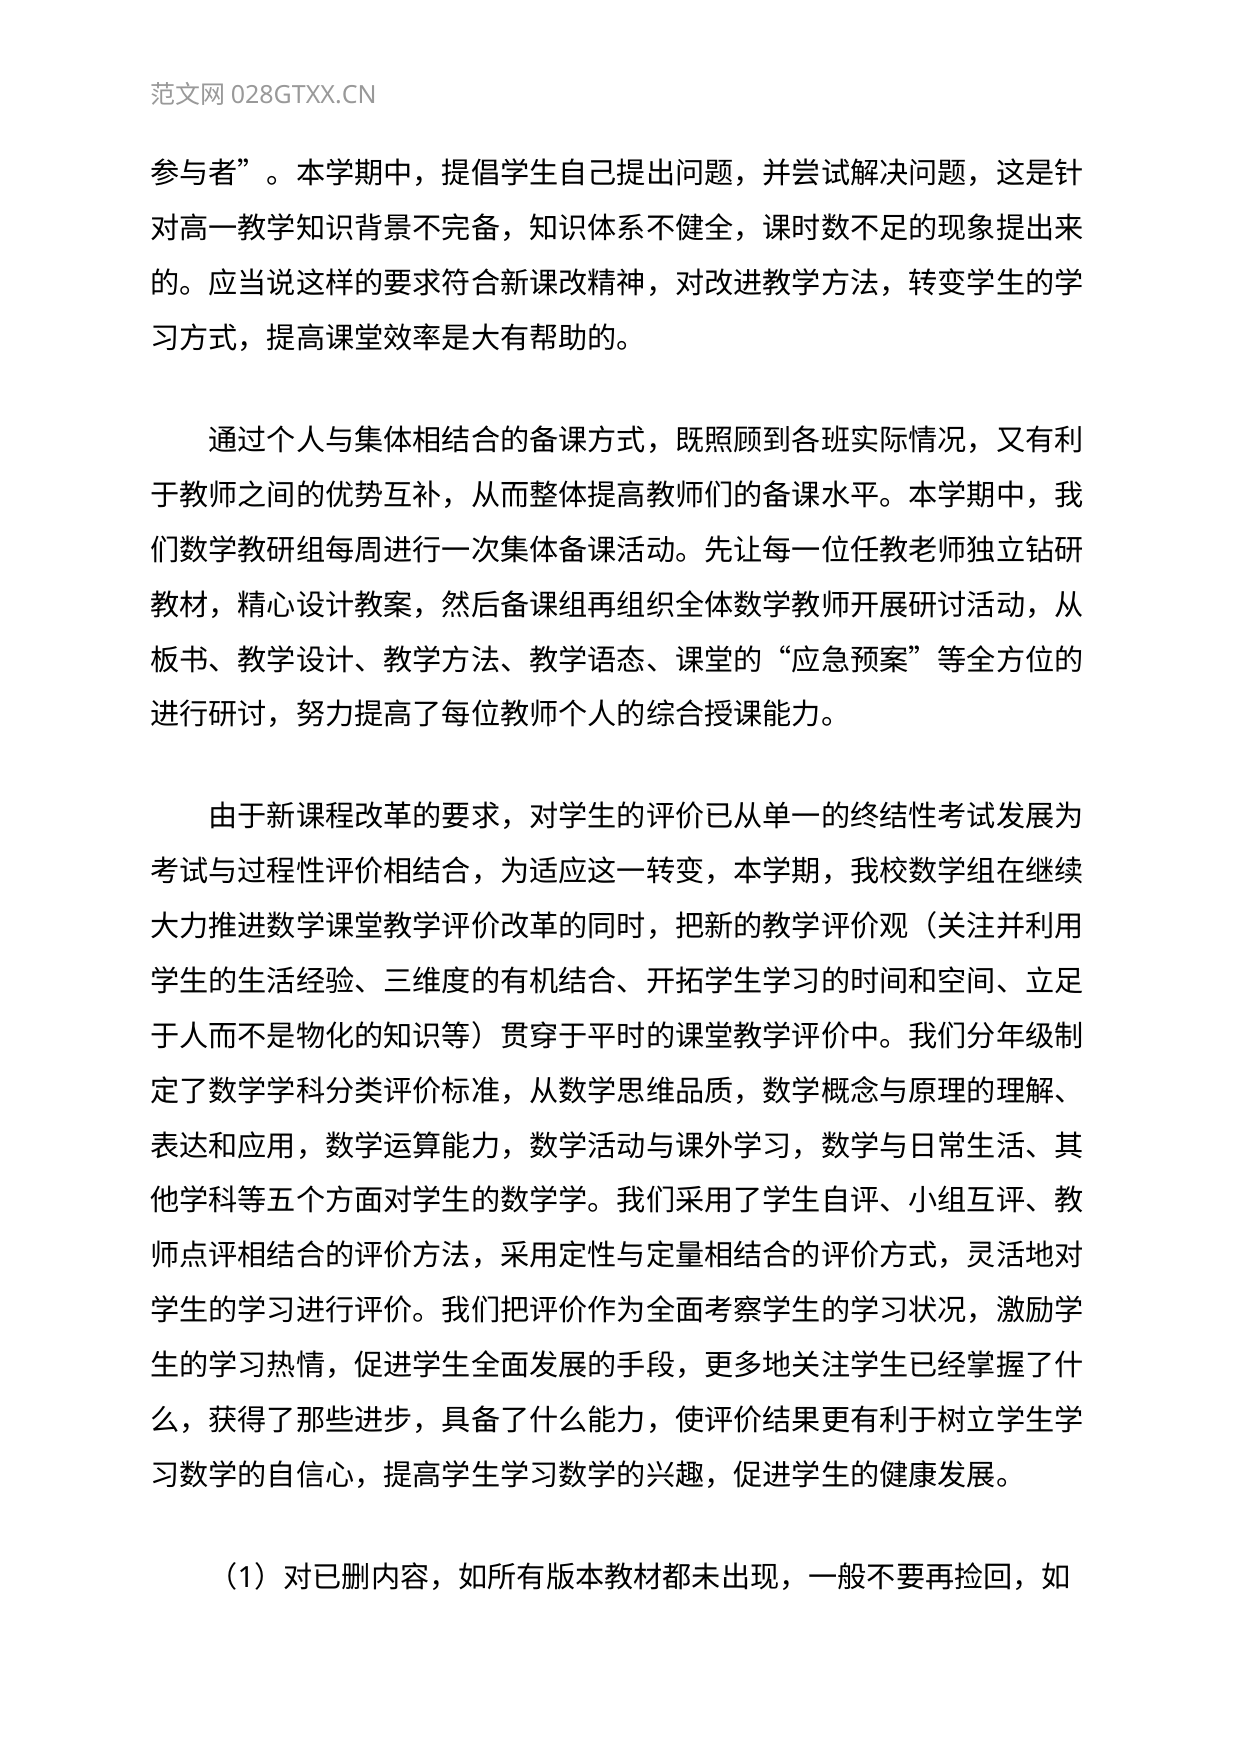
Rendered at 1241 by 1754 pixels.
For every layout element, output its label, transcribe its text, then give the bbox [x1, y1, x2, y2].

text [150, 150, 1090, 357]
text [150, 1553, 1090, 1596]
text 由于新课程改革的要求，对学生的评价已从单一的终结性考试发展为考试与过程性评价相结合，为适应这一转变，本学期，我校数学组在继续大力推进数学课堂教学评价改革的同时，把新的教学评价观（关注并利用学生的生活经验、三维度的有机结合、开拓学生学习的时间和空间、立足于人而不是物化的知识等）贯穿于平时的课堂教学评价中。我们分年级制定了数学学科分类评价标准，从数学思维品质，数学概念与原理的理解、表达和应用，数学运算能力，数学活动与课外学习，数学与日常生活、其他学科等五个方面对学生的数学学。我们采用了学生自评、小组互评、教师点评相结合的评价方法，采用定性与定量相结合的评价方式，灵活地对学生的学习进行评价。我们把评价作为全面考察学生的学习状况，激励学生的学习热情，促进学生全面发展的手段，更多地关注学生已经掌握了什么，获得了那些进步，具备了什么能力，使评价结果更有利于树立学生学习数学的自信心，提高学生学习数学的兴趣，促进学生的健康发展。 [150, 793, 1090, 1494]
text 通过个人与集体相结合的备课方式，既照顾到各班实际情况，又有利于教师之间的优势互补，从而整体提高教师们的备课水平。本学期中，我们数学教研组每周进行一次集体备课活动。先让每一位任教老师独立钻研教材，精心设计教案，然后备课组再组织全体数学教师开展研讨活动，从板书、教学设计、教学方法、教学语态、课堂的“应急预案”等全方位的进行研讨，努力提高了每位教师个人的综合授课能力。 [150, 416, 1090, 733]
